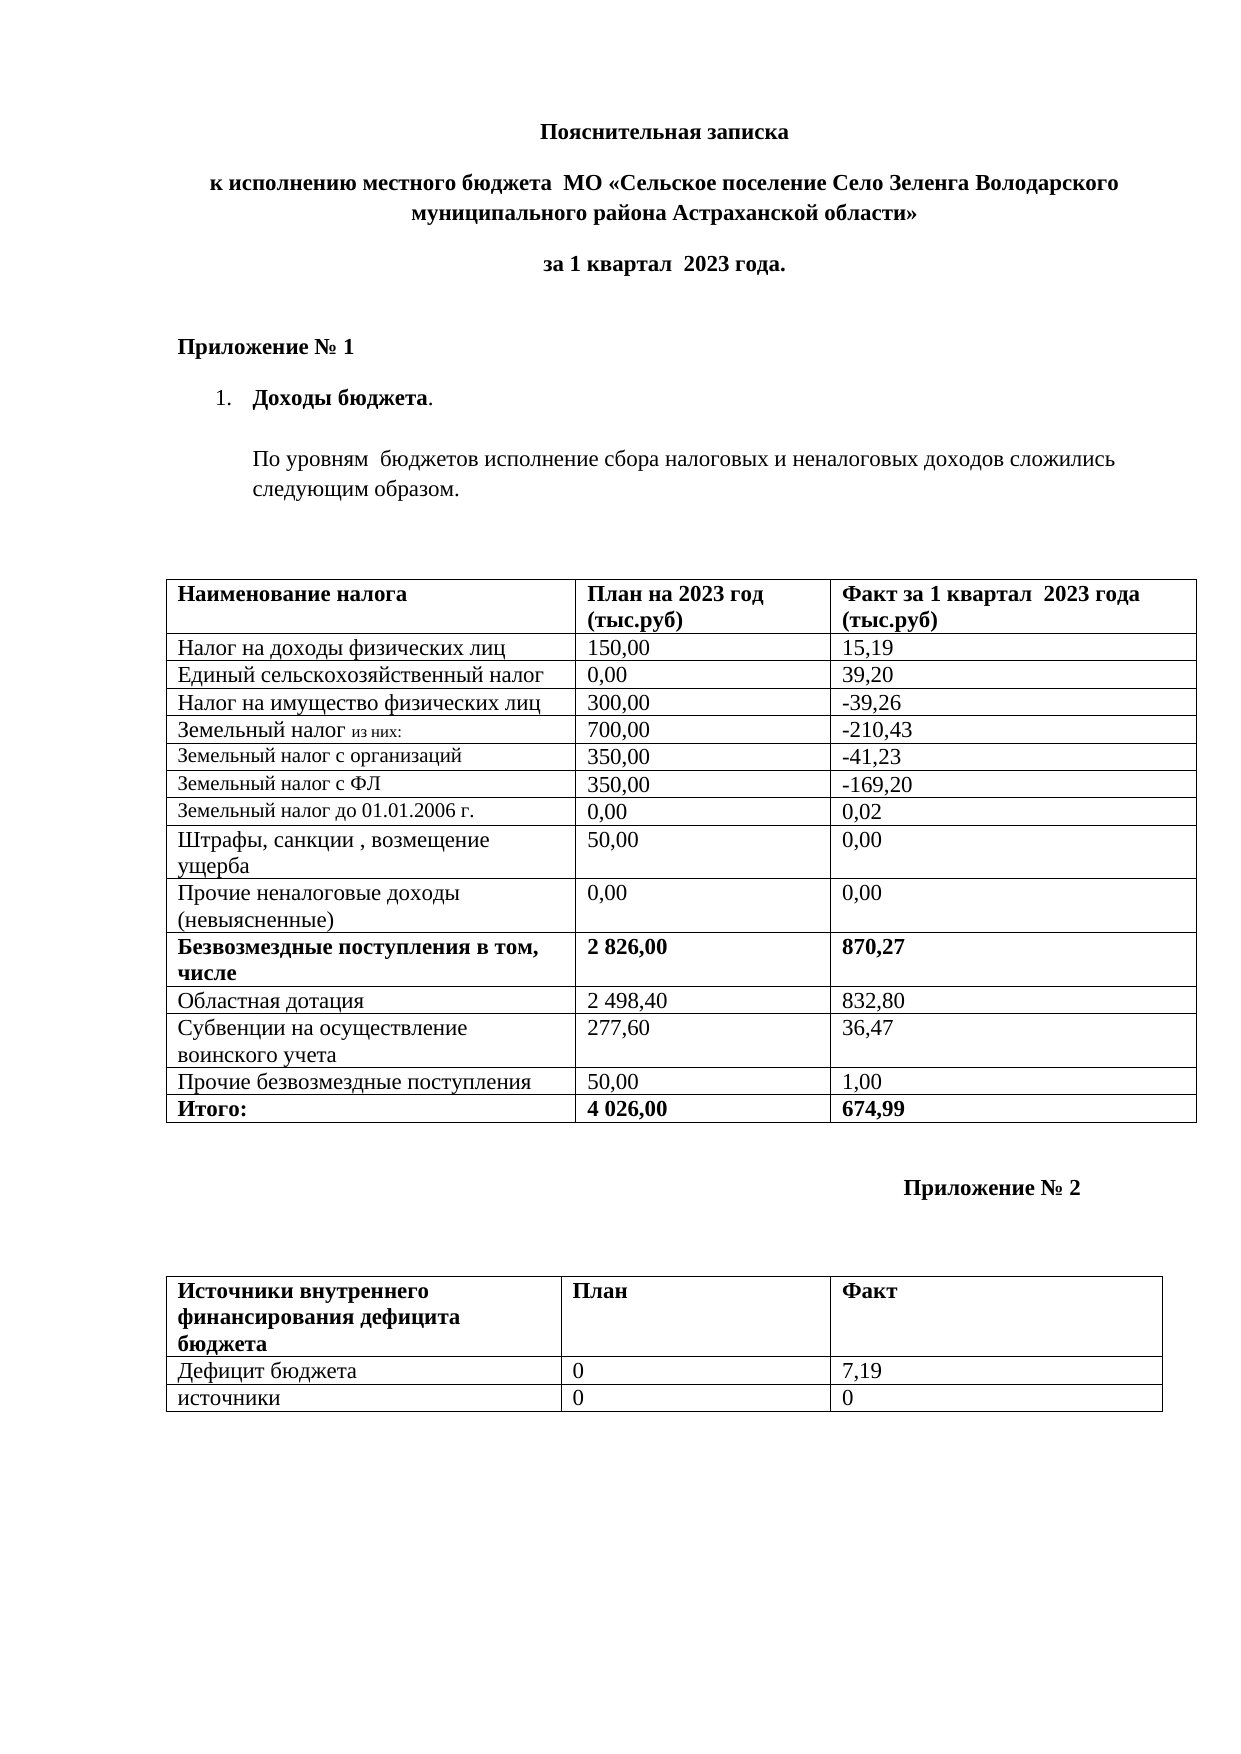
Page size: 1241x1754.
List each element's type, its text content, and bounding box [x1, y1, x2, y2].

text Приложение № 2 [177, 1174, 1152, 1200]
table_cell 50,00 [576, 1068, 830, 1094]
table_cell 1,00 [831, 1068, 1196, 1094]
table_cell Земельный налог с ФЛ [167, 771, 575, 797]
table_cell -210,43 [831, 716, 1196, 742]
table_header План [562, 1277, 830, 1356]
table_cell 15,19 [831, 634, 1196, 660]
table_cell 2 498,40 [576, 987, 830, 1013]
table_cell Дефицит бюджета [167, 1357, 561, 1383]
table_cell 0 [562, 1385, 830, 1411]
table_cell 0,00 [831, 879, 1196, 932]
text Приложение № 1 [177, 301, 1152, 360]
table_cell 0,00 [576, 661, 830, 688]
table_cell Прочие неналоговые доходы (невыясненные) [167, 879, 575, 932]
table_cell 0,00 [576, 879, 830, 932]
table_cell 870,27 [831, 933, 1196, 986]
table_cell Субвенции на осуществление воинского учета [167, 1014, 575, 1067]
table_cell 350,00 [576, 771, 830, 797]
table_cell 277,60 [576, 1014, 830, 1067]
table_cell 0 [831, 1385, 1162, 1411]
table_cell Итого: [167, 1095, 575, 1122]
table_cell Штрафы, санкции , возмещение ущерба [167, 826, 575, 878]
table_cell 50,00 [576, 826, 830, 878]
text к исполнению местного бюджета МО «Сельское поселение Село Зеленга Володарского муниципального района Астраханской области» [177, 169, 1152, 226]
table_cell Земельный налог с организаций [167, 744, 575, 770]
table_cell 0 [562, 1357, 830, 1383]
table_cell 0,00 [831, 826, 1196, 878]
table_cell 7,19 [831, 1357, 1162, 1383]
table_cell Прочие безвозмездные поступления [167, 1068, 575, 1094]
table_cell Областная дотация [167, 987, 575, 1013]
table_cell Земельный налог до 01.01.2006 г. [167, 798, 575, 824]
table_cell 2 826,00 [576, 933, 830, 986]
table_cell 0,00 [576, 798, 830, 824]
table_cell 0,02 [831, 798, 1196, 824]
table_cell Земельный налог из них: [167, 716, 575, 742]
table_cell 300,00 [576, 689, 830, 715]
table_cell -39,26 [831, 689, 1196, 715]
table_cell Единый сельскохозяйственный налог [167, 661, 575, 688]
table_cell 350,00 [576, 744, 830, 770]
list По уровням бюджетов исполнение сбора налоговых и неналоговых доходов сложились следующим образом. [252, 445, 1152, 501]
table_header Факт [831, 1277, 1162, 1356]
table_header Источники внутреннего финансирования дефицита бюджета [167, 1277, 561, 1356]
table_cell 36,47 [831, 1014, 1196, 1067]
table_cell 39,20 [831, 661, 1196, 688]
table_cell 150,00 [576, 634, 830, 660]
table_cell Безвозмездные поступления в том, числе [167, 933, 575, 986]
table_cell Налог на доходы физических лиц [167, 634, 575, 660]
table_cell 4 026,00 [576, 1095, 830, 1122]
table_header Наименование налога [167, 580, 575, 633]
list Доходы бюджета. [215, 384, 1152, 411]
table_cell Налог на имущество физических лиц [167, 689, 575, 715]
table_cell -169,20 [831, 771, 1196, 797]
text Пояснительная записка [177, 118, 1152, 144]
table_cell 674,99 [831, 1095, 1196, 1122]
table_header План на 2023 год (тыс.руб) [576, 580, 830, 633]
table_cell 700,00 [576, 716, 830, 742]
table_header Факт за 1 квартал 2023 года (тыс.руб) [831, 580, 1196, 633]
table_cell -41,23 [831, 744, 1196, 770]
table_cell источники [167, 1385, 561, 1411]
text за 1 квартал 2023 года. [177, 250, 1152, 277]
table_cell 832,80 [831, 987, 1196, 1013]
